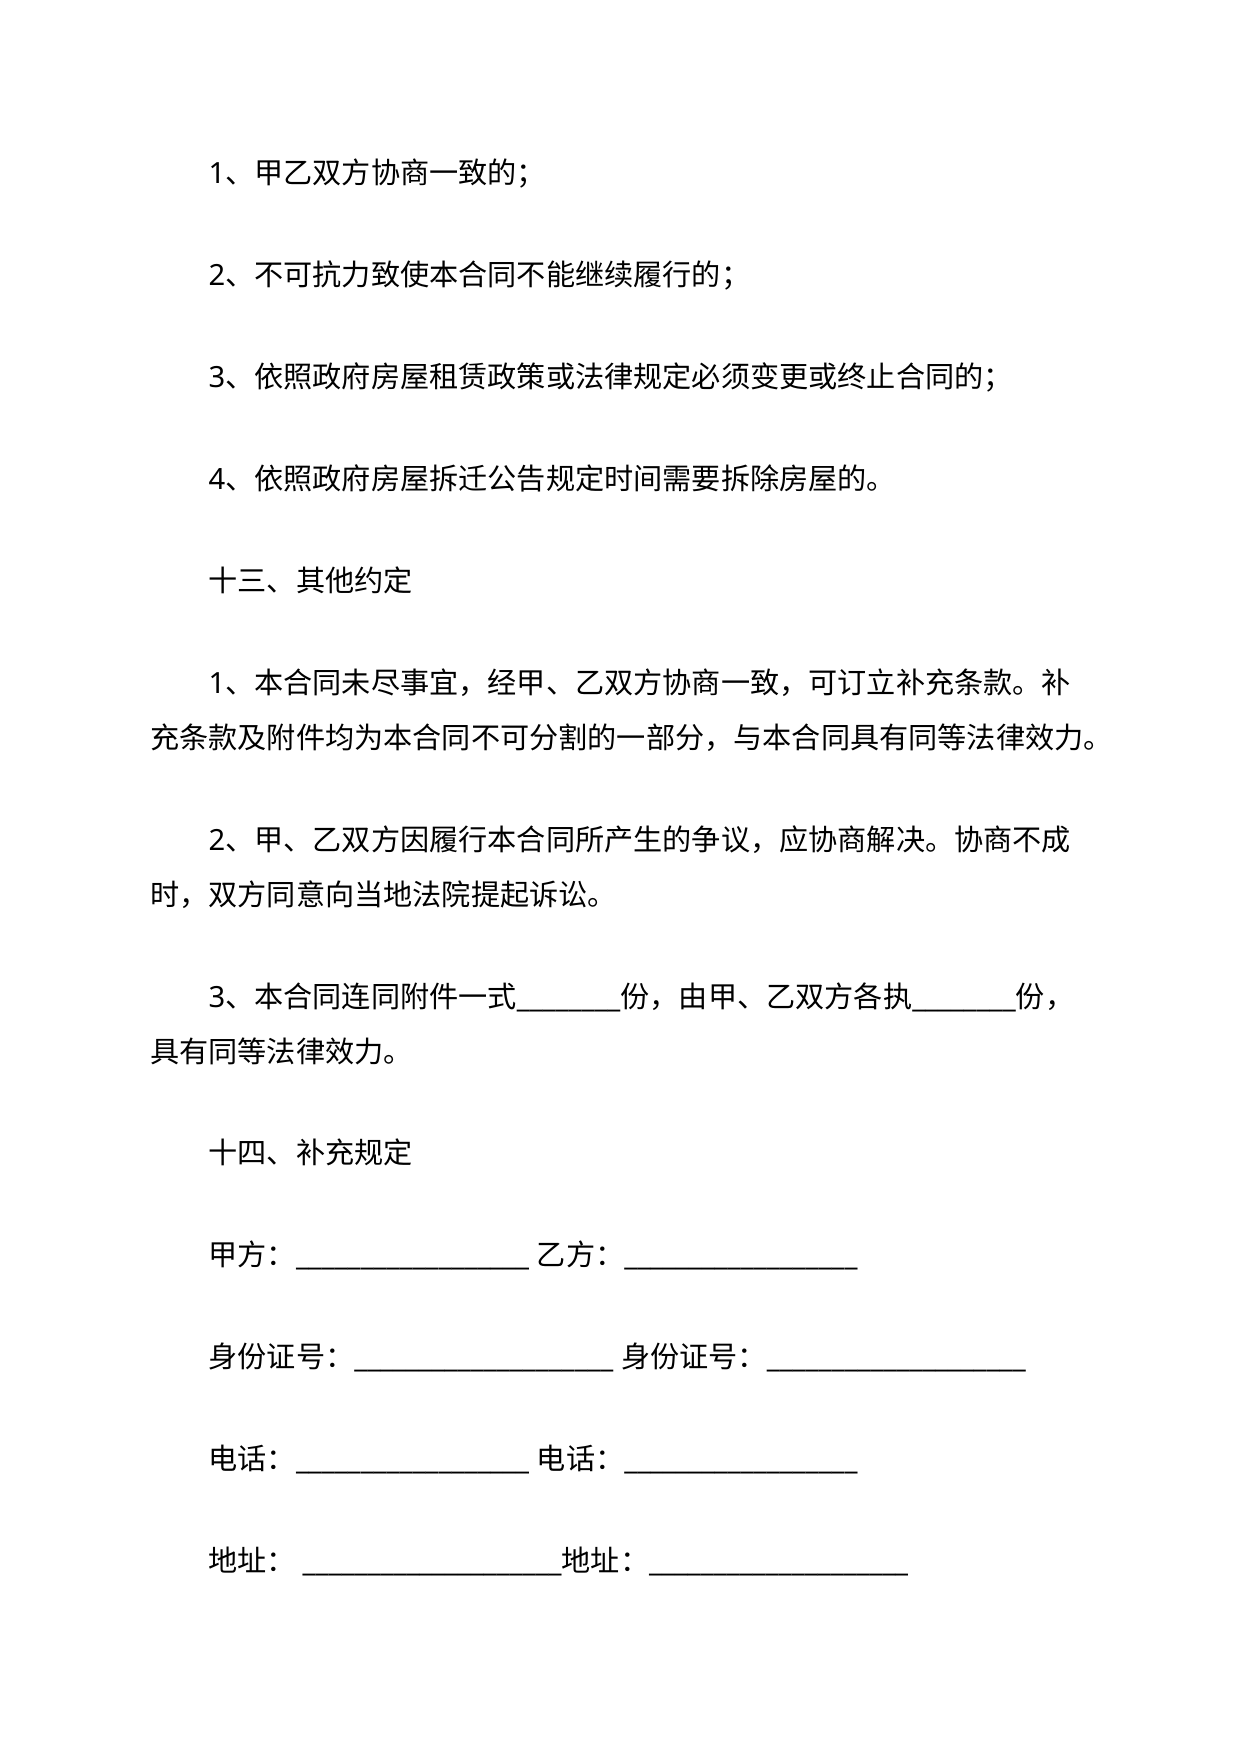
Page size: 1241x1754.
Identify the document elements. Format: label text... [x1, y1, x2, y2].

text 3、依照政府房屋租赁政策或法律规定必须变更或终止合同的； [150, 354, 1090, 396]
text 十三、其他约定 [150, 558, 1090, 600]
text 2、甲、乙双方因履行本合同所产生的争议，应协商解决。协商不成时，双方同意向当地法院提起诉讼。 [150, 816, 1090, 914]
text 十四、补充规定 [150, 1130, 1090, 1172]
text 地址： ____________________地址：____________________ [150, 1538, 1090, 1580]
text 1、甲乙双方协商一致的； [150, 150, 1090, 192]
text 2、不可抗力致使本合同不能继续履行的； [150, 252, 1090, 294]
text 1、本合同未尽事宜，经甲、乙双方协商一致，可订立补充条款。补充条款及附件均为本合同不可分割的一部分，与本合同具有同等法律效力。 [150, 660, 1090, 757]
text 电话：__________________ 电话：__________________ [150, 1436, 1090, 1478]
text 身份证号：____________________ 身份证号：____________________ [150, 1334, 1090, 1376]
text 3、本合同连同附件一式________份，由甲、乙双方各执________份，具有同等法律效力。 [150, 973, 1090, 1071]
text 4、依照政府房屋拆迁公告规定时间需要拆除房屋的。 [150, 456, 1090, 498]
text 甲方：__________________ 乙方：__________________ [150, 1232, 1090, 1274]
